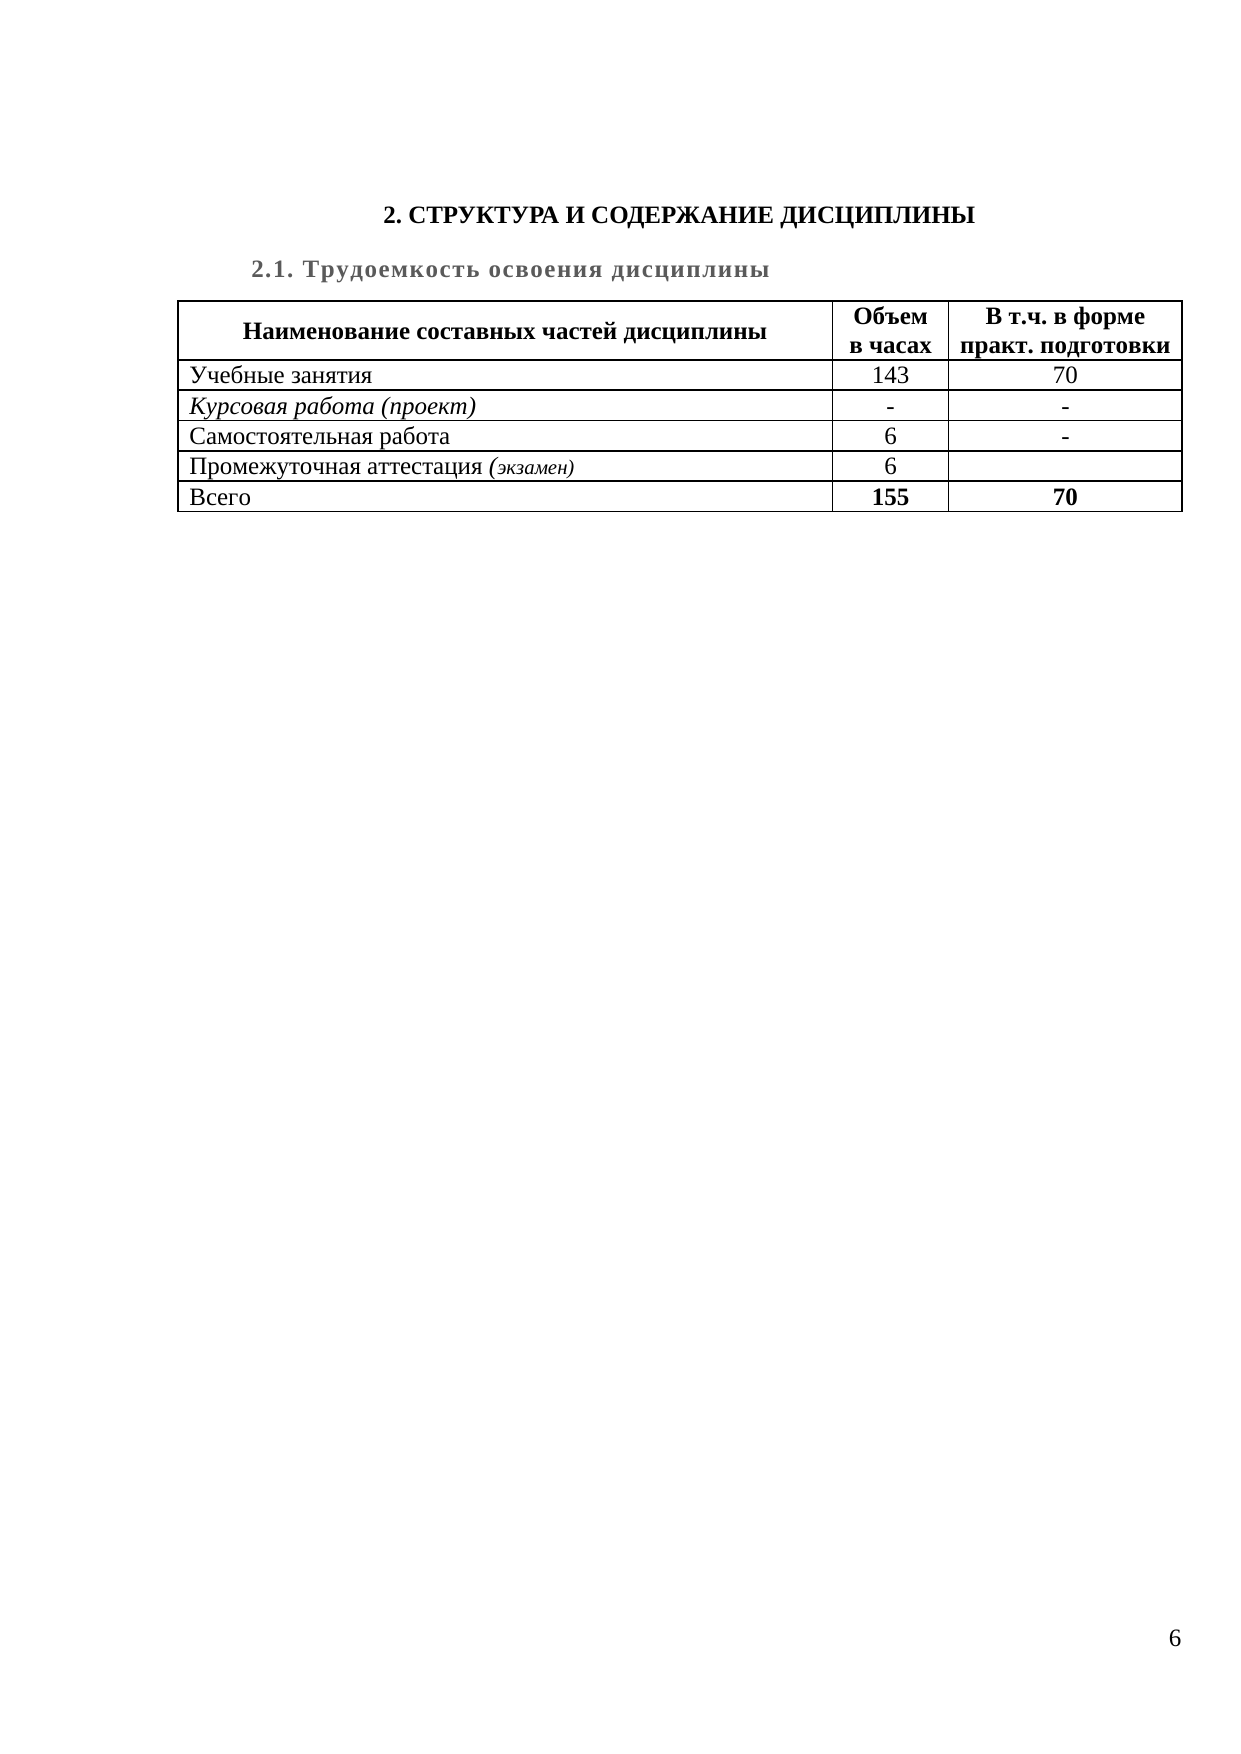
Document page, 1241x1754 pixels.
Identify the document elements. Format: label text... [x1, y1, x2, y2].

text 2.1. Трудоемкость освоения дисциплины [177, 254, 1181, 283]
table_header Наименование составных частей дисциплины [179, 302, 832, 359]
table_cell - [949, 391, 1181, 419]
table_cell Учебные занятия [179, 361, 832, 389]
table_cell 70 [949, 361, 1181, 389]
table_cell Промежуточная аттестация (экзамен) [179, 452, 832, 480]
table_cell 6 [833, 421, 948, 450]
table_cell - [833, 391, 948, 419]
table_cell 155 [833, 482, 948, 511]
table_cell Курсовая работа (проект) [179, 391, 832, 419]
table_cell [949, 452, 1181, 480]
table_header В т.ч. в форме практ. подготовки [949, 302, 1181, 359]
text 2. Структура и содержание ДИСЦИПЛИНЫ [177, 201, 1181, 229]
table_cell 143 [833, 361, 948, 389]
table_header Объем в часах [833, 302, 948, 359]
table_cell Самостоятельная работа [179, 421, 832, 450]
table_cell 70 [949, 482, 1181, 511]
table_cell 6 [833, 452, 948, 480]
table_cell - [949, 421, 1181, 450]
table_cell Всего [179, 482, 832, 511]
